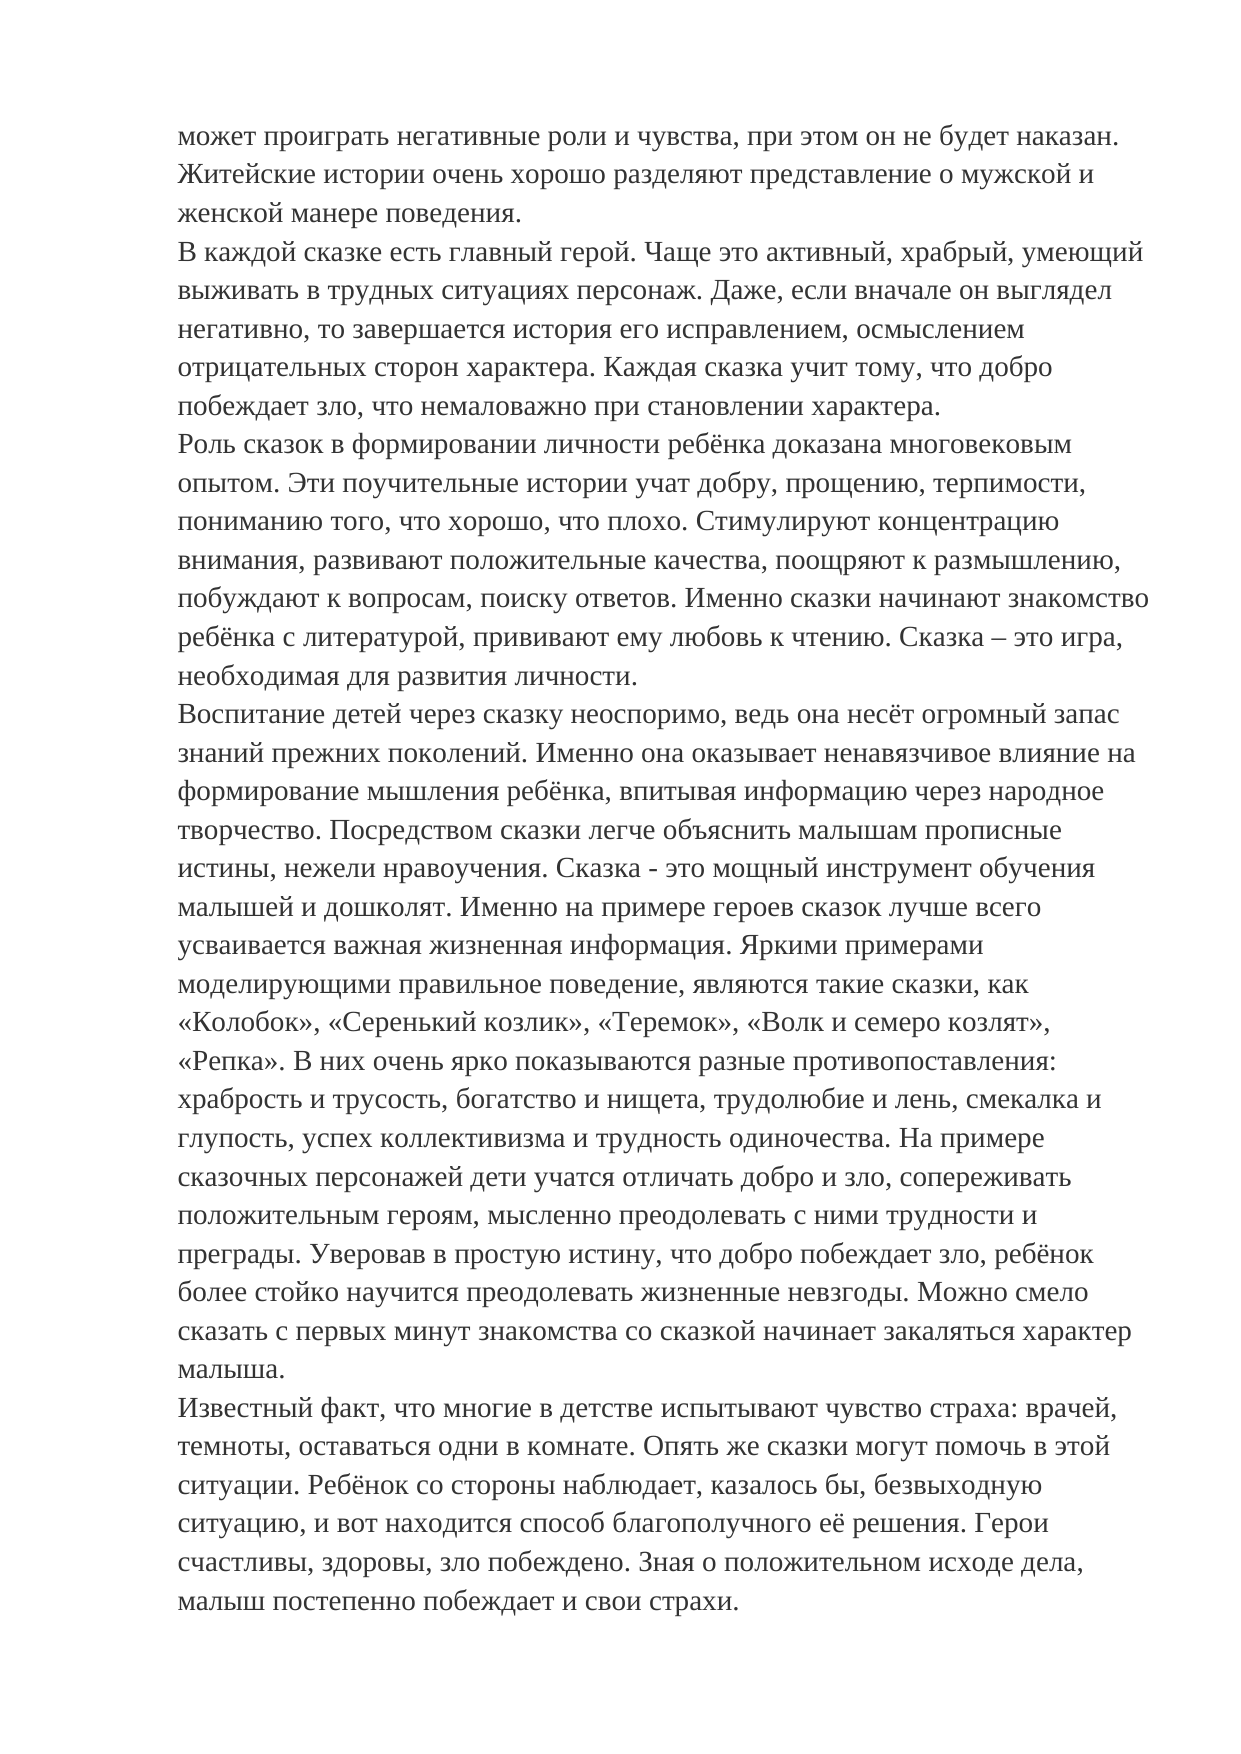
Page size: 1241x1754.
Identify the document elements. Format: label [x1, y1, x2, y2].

text [177, 118, 1152, 1616]
